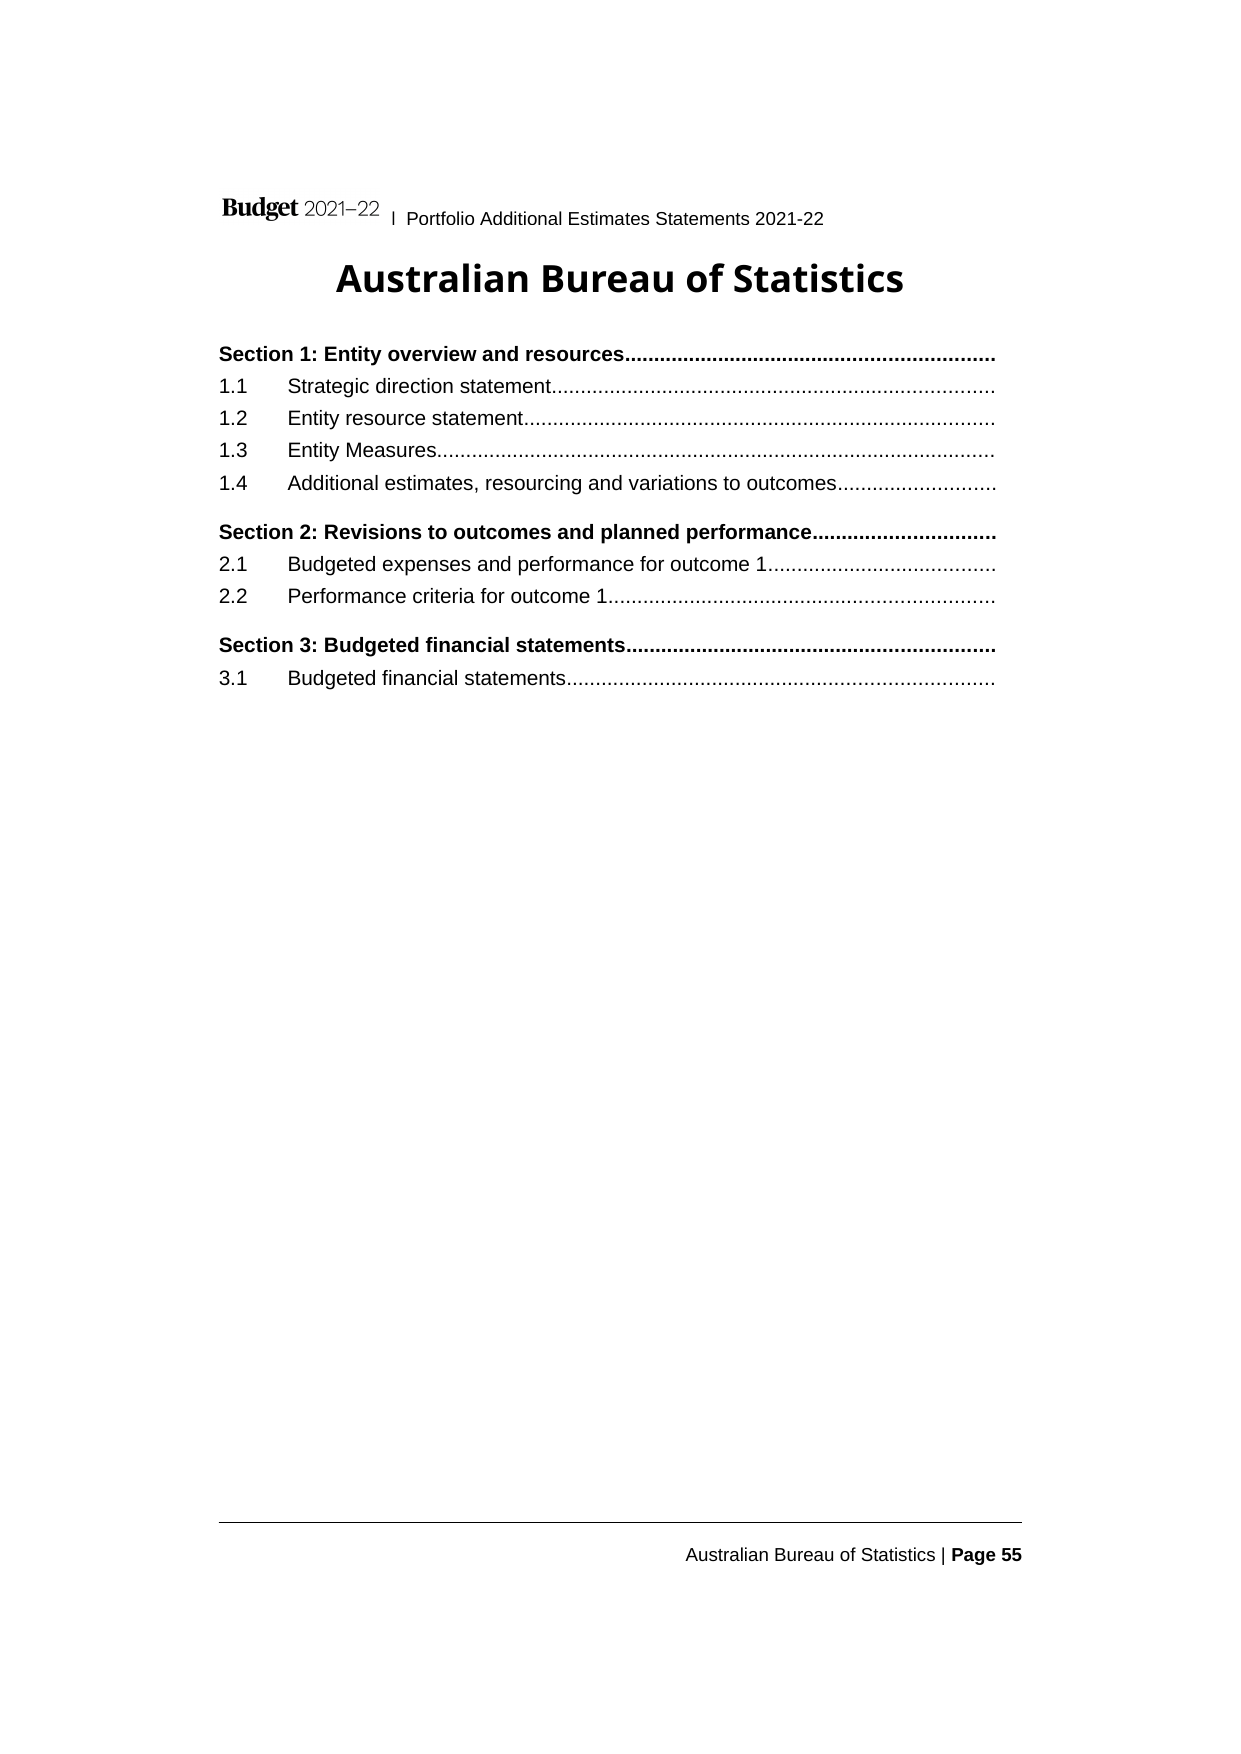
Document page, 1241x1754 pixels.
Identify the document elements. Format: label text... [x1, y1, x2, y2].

text 1.3 Entity Measures 57 [218, 438, 933, 462]
picture [218, 188, 381, 225]
text 2.1 Budgeted expenses and performance for outcome 1 60 [218, 552, 933, 576]
text Section 3: Budgeted financial statements 61 [218, 633, 933, 657]
text 1.4 Additional estimates, resourcing and variations to outcomes 58 [218, 471, 933, 494]
text 3.1 Budgeted financial statements 61 [218, 665, 933, 689]
text Section 1: Entity overview and resources 55 [218, 341, 933, 365]
text 2.2 Performance criteria for outcome 1 60 [218, 584, 933, 608]
text Section 2: Revisions to outcomes and planned performance 60 [218, 519, 933, 543]
text 1.1 Strategic direction statement 55 [218, 374, 933, 398]
subtitle Australian Bureau of Statistics [218, 253, 1022, 304]
text 1.2 Entity resource statement 55 [218, 406, 933, 430]
